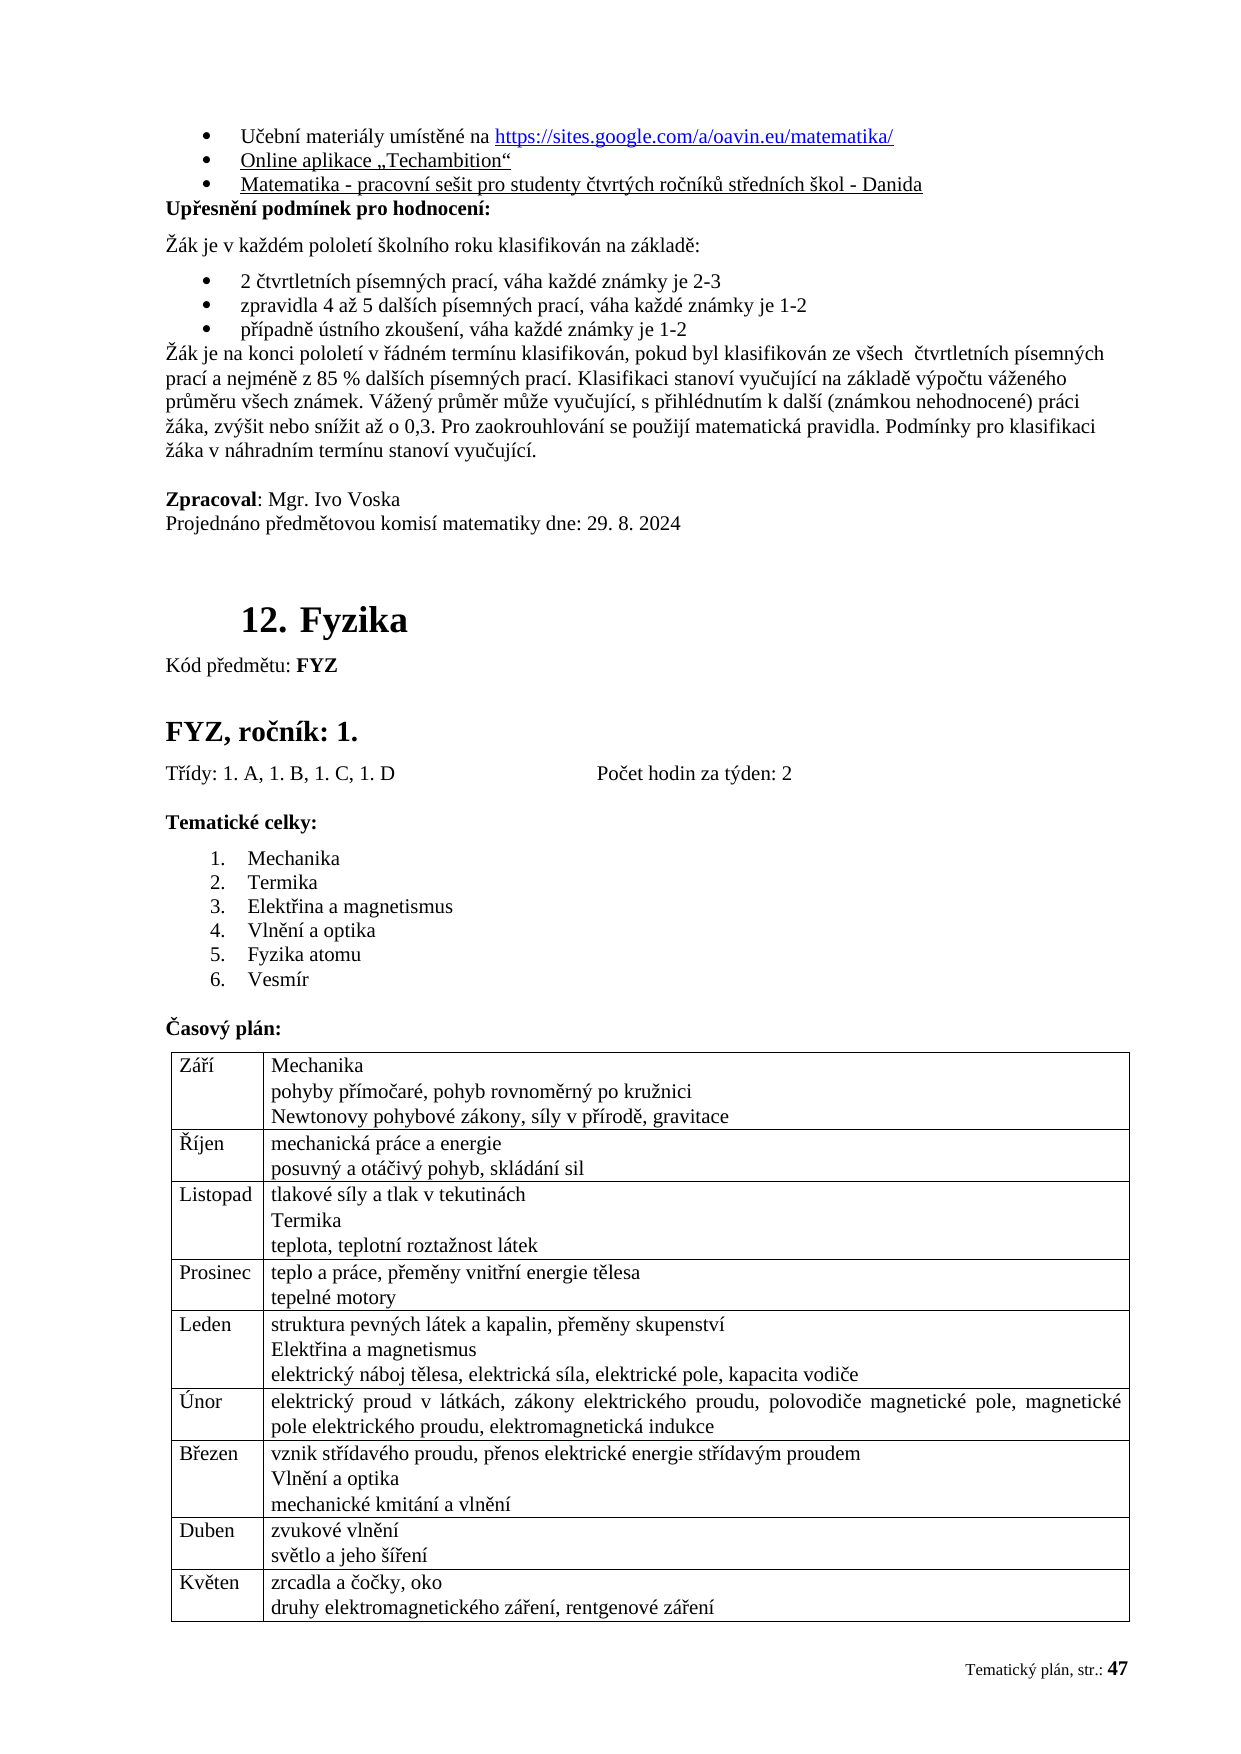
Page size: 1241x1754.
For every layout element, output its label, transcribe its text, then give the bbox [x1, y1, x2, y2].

list Učební materiály umístěné na https://sites.google.com/a/oavin.eu/matematika/ [203, 124, 1128, 148]
text Upřesnění podmínek pro hodnocení: [165, 196, 1128, 220]
list Mechanika [210, 846, 1128, 870]
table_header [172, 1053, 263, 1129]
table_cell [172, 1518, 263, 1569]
text Vlnění a optika [210, 918, 1128, 942]
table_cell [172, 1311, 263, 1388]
list Online aplikace „Techambition“ [203, 148, 1128, 172]
text Zpracoval: Mgr. Ivo Voska [165, 487, 1128, 511]
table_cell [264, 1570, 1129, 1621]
text Časový plán: [165, 1016, 1128, 1039]
text FYZ, ročník: 1. [165, 714, 1128, 748]
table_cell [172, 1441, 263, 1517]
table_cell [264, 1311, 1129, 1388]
text Tematické celky: [165, 809, 1128, 834]
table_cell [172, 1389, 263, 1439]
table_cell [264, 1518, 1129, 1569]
text Třídy: 1. A, 1. B, 1. C, 1. D Počet hodin za týden: 2 [165, 761, 1128, 784]
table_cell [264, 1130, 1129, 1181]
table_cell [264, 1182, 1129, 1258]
list 2 čtvrtletních písemných prací, váha každé známky je 2-3 [203, 269, 1128, 293]
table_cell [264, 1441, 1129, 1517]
text Vesmír [210, 966, 1128, 991]
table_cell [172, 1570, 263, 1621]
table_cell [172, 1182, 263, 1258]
text Projednáno předmětovou komisí matematiky dne: 29. 8. 2024 [165, 511, 1128, 535]
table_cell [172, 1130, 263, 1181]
list Matematika - pracovní sešit pro studenty čtvrtých ročníků středních škol - Danida [203, 172, 1128, 196]
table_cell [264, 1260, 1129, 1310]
text Kód předmětu: FYZ [165, 653, 1128, 677]
text Elektřina a magnetismus [210, 894, 1128, 918]
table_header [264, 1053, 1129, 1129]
text Termika [210, 870, 1128, 894]
text Fyzika atomu [210, 942, 1128, 966]
text Žák je v každém pololetí školního roku klasifikován na základě: [165, 233, 1128, 257]
list zpravidla 4 až 5 dalších písemných prací, váha každé známky je 1-2 [203, 293, 1128, 317]
list případně ústního zkoušení, váha každé známky je 1-2 [203, 317, 1128, 341]
text Žák je na konci pololetí v řádném termínu klasifikován, pokud byl klasifikován ze všech čtvrtletních písemných prací a nejméně z 85 % dalších písemných prací. Klasifikaci stanoví vyučující na základě výpočtu váženého průměru všech známek. Vážený průměr může vyučující, s přihlédnutím k další (známkou nehodnocené) práci žáka, zvýšit nebo snížit až o 0,3. Pro zaokrouhlování se použijí matematická pravidla. Podmínky pro klasifikaci žáka v náhradním termínu stanoví vyučující. [165, 341, 1128, 462]
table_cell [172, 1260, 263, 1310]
text Fyzika [240, 597, 1128, 640]
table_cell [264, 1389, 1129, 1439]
